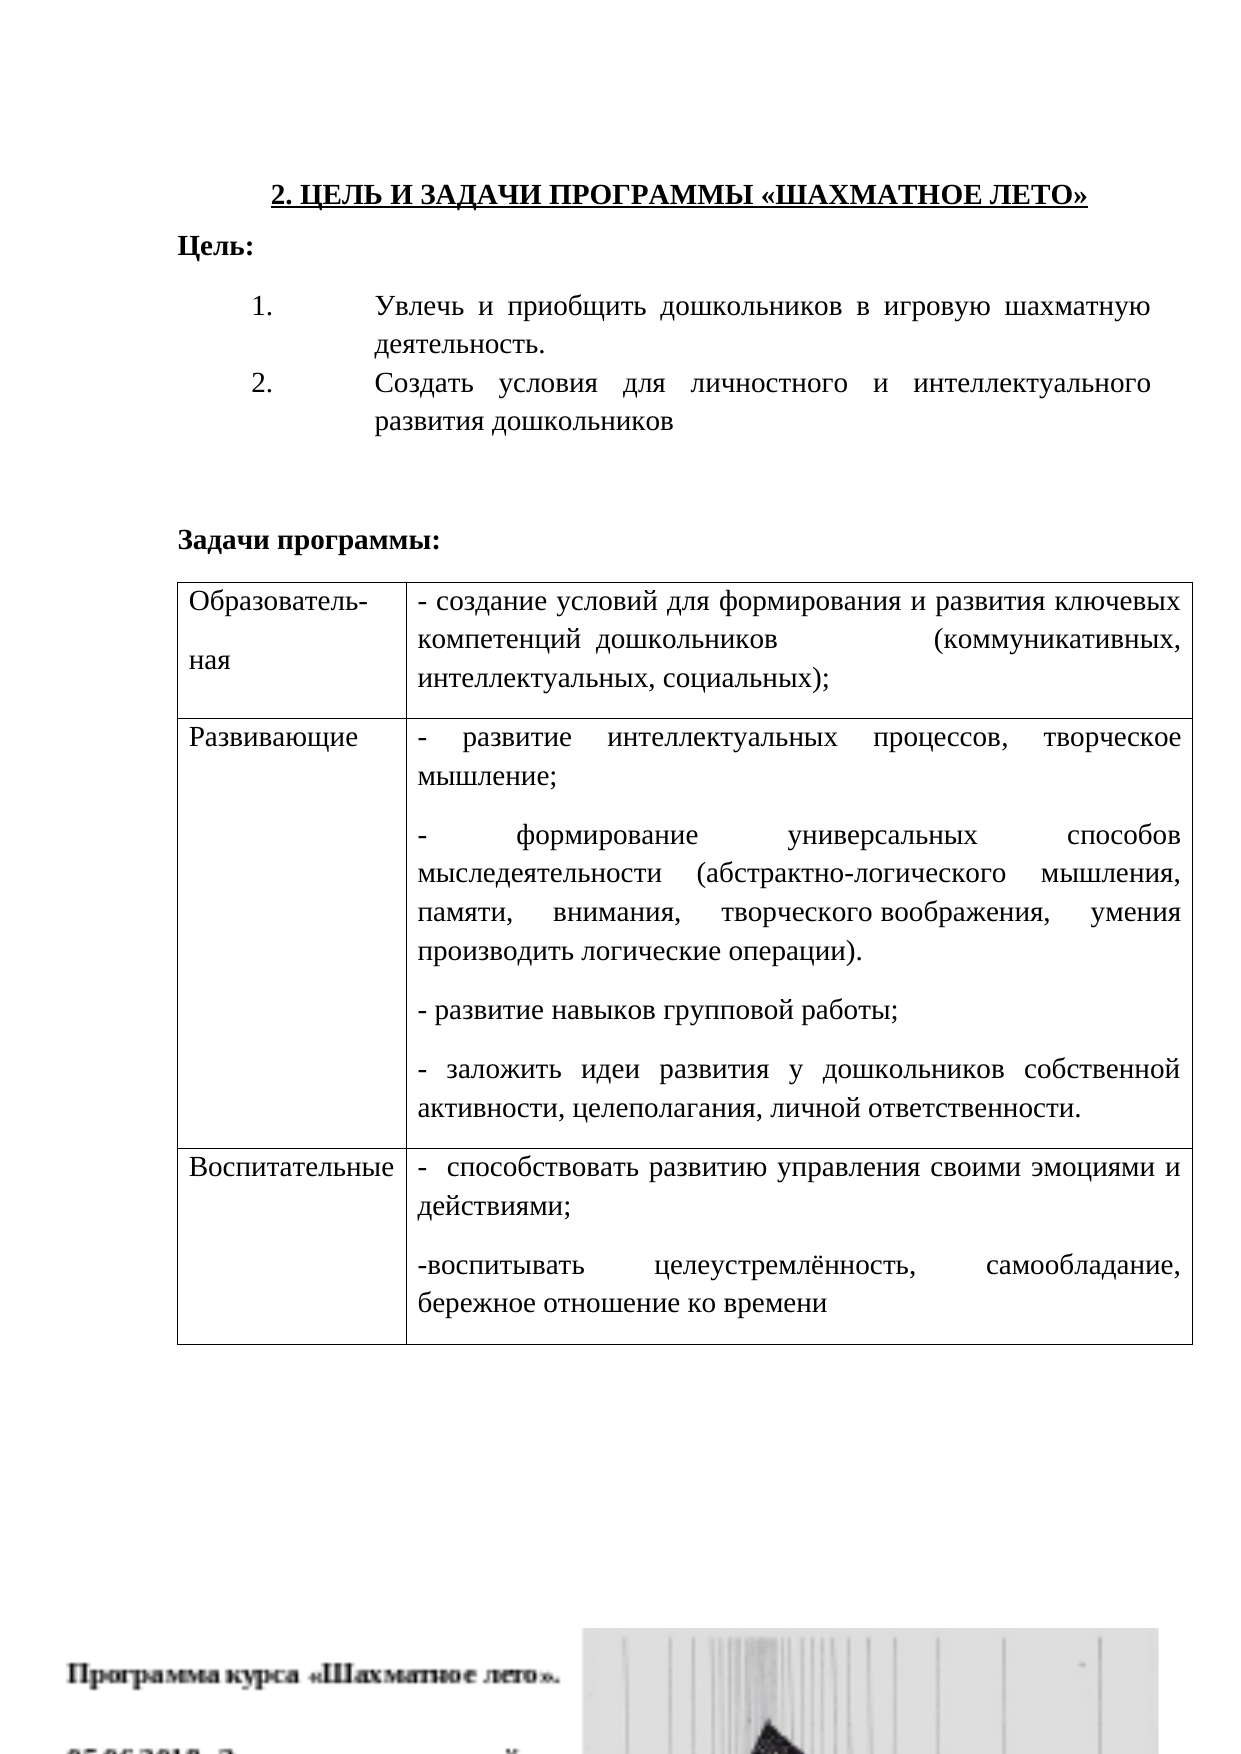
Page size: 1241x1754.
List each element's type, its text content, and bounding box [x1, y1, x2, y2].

text 2. ЦЕЛЬ И ЗАДАЧИ ПРОГРАММЫ «ШАХМАТНОЕ ЛЕТО» [207, 177, 1152, 211]
table_header Образователь- ная [178, 583, 406, 718]
table_cell - развитие интеллектуальных процессов, творческое мышление; - формирование универсальных способов мыследеятельности (абстрактно-логического мышления, памяти, внимания, творческого воображения, умения производить логические операции). - развитие навыков групповой работы; - заложить идеи развития у дошкольников собственной активности, целеполагания, личной ответственности. [407, 719, 1192, 1148]
list Увлечь и приобщить дошкольников в игровую шахматную деятельность. [251, 288, 1152, 360]
list Создать условия для личностного и интеллектуального развития дошкольников [251, 365, 1152, 437]
text Задачи программы: [177, 522, 1152, 556]
table_cell Развивающие [178, 719, 406, 1148]
table_header - создание условий для формирования и развития ключевых компетенций дошкольников (коммуникативных, интеллектуальных, социальных); [407, 583, 1192, 718]
table_cell Воспитательные [178, 1149, 406, 1344]
table_cell - способствовать развитию управления своими эмоциями и действиями; -воспитывать целеустремлённость, самообладание, бережное отношение ко времени [407, 1149, 1192, 1344]
text Цель: [177, 228, 1152, 262]
